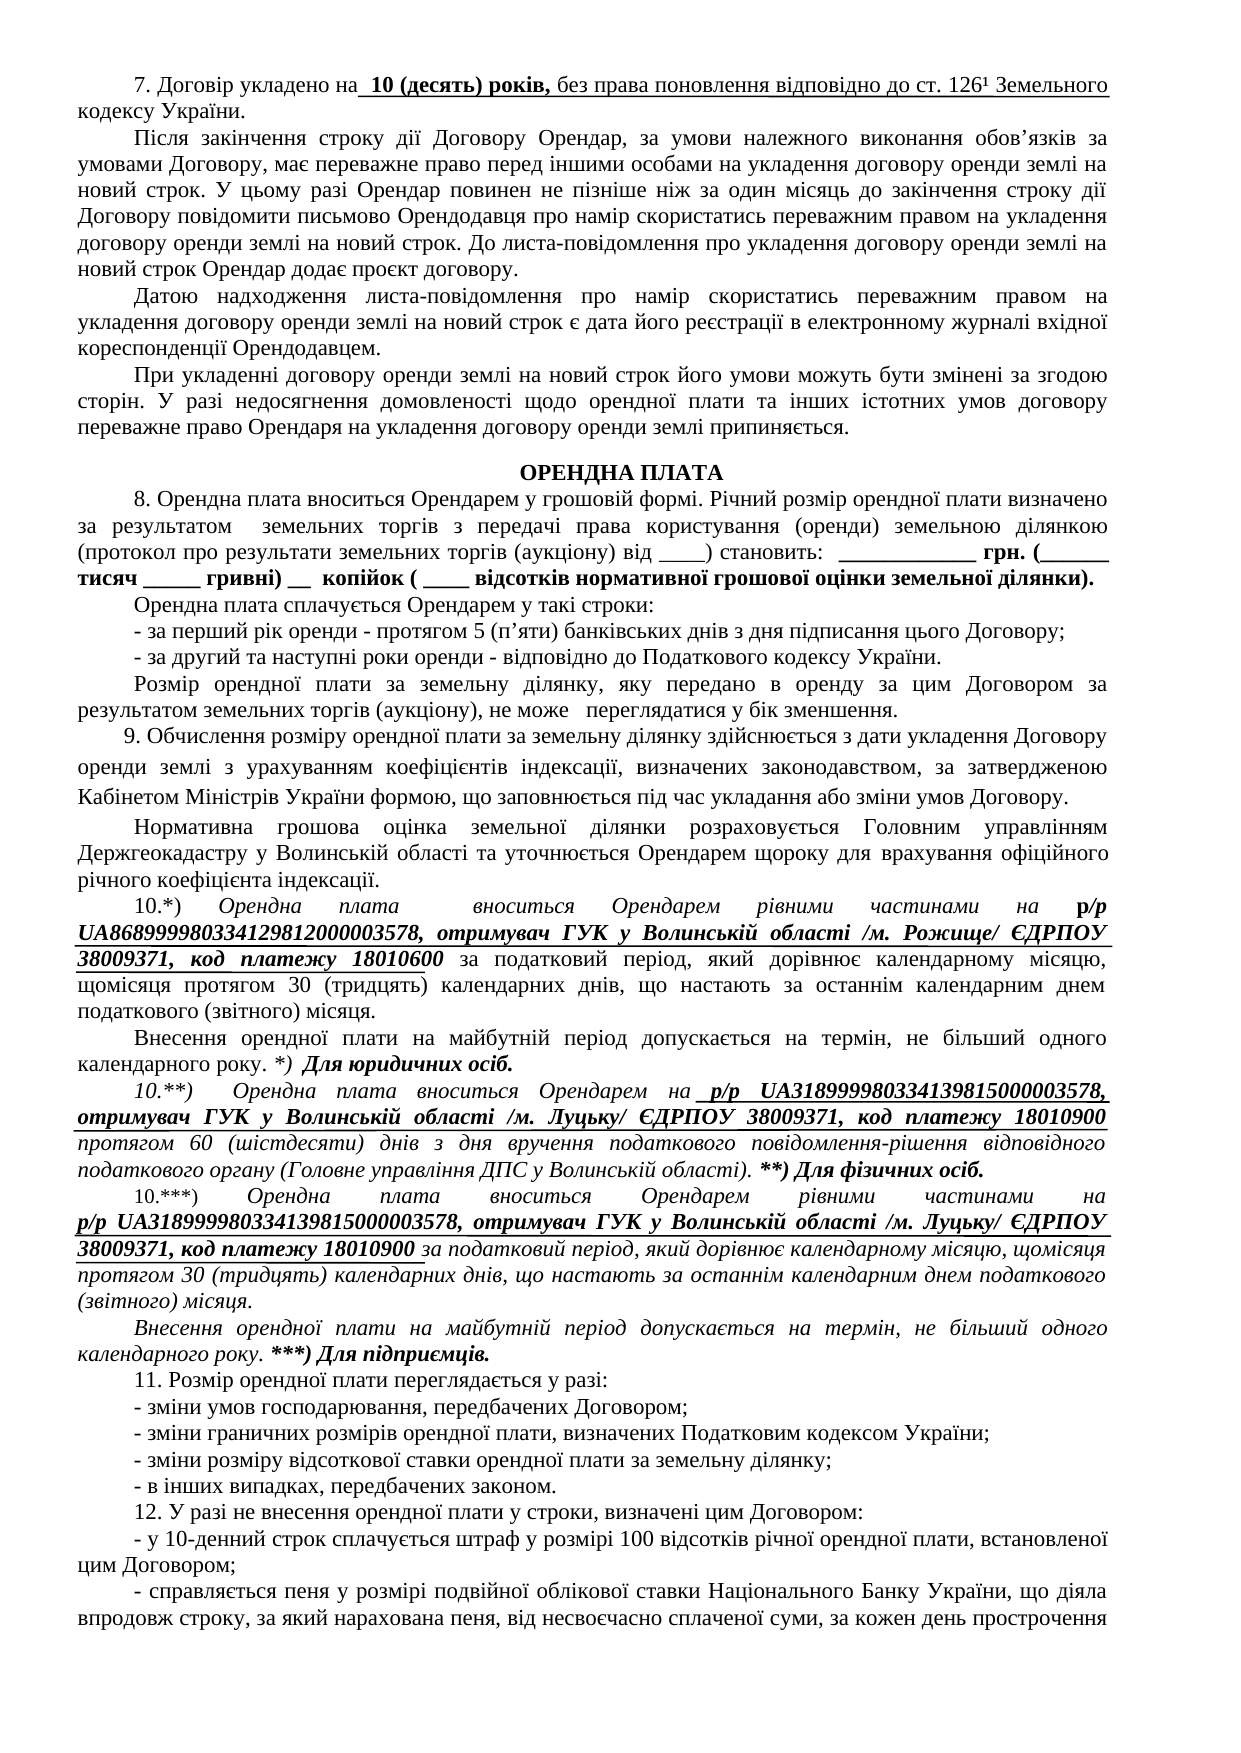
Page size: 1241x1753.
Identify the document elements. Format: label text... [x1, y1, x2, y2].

text ОРЕНДНА ПЛАТА [77, 459, 1109, 485]
text - зміни граничних розмірів орендної плати, визначених Податковим кодексом України; [77, 1419, 1109, 1446]
text 10.***) Орендна плата вноситься Орендарем рівними частинами на р/р UA318999980334139815000003578, отримувач ГУК у Волинській області /м. Луцьку/ ЄДРПОУ 38009371, код платежу 18010900 за податковий період, який дорівнює календарному місяцю, щомісяця протягом 30 (тридцять) календарних днів, що настають за останнім календарним днем податкового (звітного) місяця. [77, 1237, 1107, 1314]
text Датою надходження листа-повідомлення про намір скористатись переважним правом на укладення договору оренди землі на новий строк є дата його реєстрації в електронному журналі вхідної кореспонденції Орендодавцем. [77, 282, 1109, 361]
text - у 10-денний строк сплачується штраф у розмірі 100 відсотків річної орендної плати, встановленої цим Договором; [77, 1525, 1109, 1577]
text - за перший рік оренди - протягом 5 (п’яти) банківських днів з дня підписання цього Договору; [77, 617, 1109, 643]
text Нормативна грошова оцінка земельної ділянки розраховується Головним управлінням Держгеокадастру у Волинській області та уточнюється Орендарем щороку для врахування офіційного річного коефіцієнта індексації. [77, 813, 1109, 892]
text Внесення орендної плати на майбутній період допускається на термін, не більший одного календарного року. ***) Для підприємців. [77, 1314, 1109, 1367]
text - за другий та наступні роки оренди - відповідно до Податкового кодексу України. [77, 643, 1109, 670]
text При укладенні договору оренди землі на новий строк його умови можуть бути змінені за згодою сторін. У разі недосягнення домовленості щодо орендної плати та інших істотних умов договору переважне право Орендаря на укладення договору оренди землі припиняється. [77, 361, 1109, 440]
text 11. Розмір орендної плати переглядається у разі: [77, 1367, 1109, 1393]
text 10.**) Орендна плата вноситься Орендарем на р/р UA318999980334139815000003578, отримувач ГУК у Волинській області /м. Луцьку/ ЄДРПОУ 38009371, код платежу 18010900 протягом 60 (шістдесяти) днів з дня вручення податкового повідомлення-рішення відповідного податкового органу (Головне управління ДПС у Волинській області). **) Для фізичних осіб. [77, 1077, 1107, 1130]
text Внесення орендної плати на майбутній період допускається на термін, не більший одного календарного року. *) Для юридичних осіб. [77, 1024, 1109, 1077]
text 9. Обчислення розміру орендної плати за земельну ділянку здійснюється з дати укладення Договору оренди землі з урахуванням коефіцієнтів індексації, визначених законодавством, за затвердженою Кабінетом Міністрів України формою, що заповнюється під час укладання або зміни умов Договору. [77, 722, 1109, 809]
text 8. Орендна плата вноситься Орендарем у грошовій формі. Річний розмір орендної плати визначено за результатом земельних торгів з передачі права користування (оренди) земельною ділянкою (протокол про результати земельних торгів (аукціону) від ____) становить: ____________ грн. (______ тисяч _____ гривні) __ копійок ( ____ відсотків нормативної грошової оцінки земельної ділянки). [77, 485, 1109, 591]
text - зміни умов господарювання, передбачених Договором; [77, 1393, 1109, 1419]
text Після закінчення строку дії Договору Орендар, за умови належного виконання обов’язків за умовами Договору, має переважне право перед іншими особами на укладення договору оренди землі на новий строк. У цьому разі Орендар повинен не пізніше ніж за один місяць до закінчення строку дії Договору повідомити письмово Орендодавця про намір скористатись переважним правом на укладення договору оренди землі на новий строк. До листа-повідомлення про укладення договору оренди землі на новий строк Орендар додає проєкт договору. [77, 123, 1109, 282]
text 10.*) Орендна плата вноситься Орендарем рівними частинами на р/р UA868999980334129812000003578, отримувач ГУК у Волинській області /м. Рожище/ ЄДРПОУ 38009371, код платежу 18010600 за податковий період, який дорівнює календарному місяцю, щомісяця протягом 30 (тридцять) календарних днів, що настають за останнім календарним днем податкового (звітного) місяця. [77, 947, 1107, 1024]
text 7. Договір укладено на 10 (десять) років, без права поновлення відповідно до ст. 126¹ Земельного кодексу України. [77, 71, 1109, 123]
text Орендна плата сплачується Орендарем у такі строки: [77, 591, 1109, 617]
text Розмір орендної плати за земельну ділянку, яку передано в оренду за цим Договором за результатом земельних торгів (аукціону), не може переглядатися у бік зменшення. [77, 670, 1109, 722]
text - зміни розміру відсоткової ставки орендної плати за земельну ділянку; [77, 1446, 1109, 1472]
text 12. У разі не внесення орендної плати у строки, визначені цим Договором: [77, 1498, 1109, 1525]
text - в інших випадках, передбачених законом. [77, 1472, 1109, 1498]
text 10.***) Орендна плата вноситься Орендарем рівними частинами на р/р UA318999980334139815000003578, отримувач ГУК у Волинській області /м. Луцьку/ ЄДРПОУ 38009371, код платежу 18010900 за податковий період, який дорівнює календарному місяцю, щомісяця протягом 30 (тридцять) календарних днів, що настають за останнім календарним днем податкового (звітного) місяця. [77, 1182, 1107, 1235]
text 10.**) Орендна плата вноситься Орендарем на р/р UA318999980334139815000003578, отримувач ГУК у Волинській області /м. Луцьку/ ЄДРПОУ 38009371, код платежу 18010900 протягом 60 (шістдесяти) днів з дня вручення податкового повідомлення-рішення відповідного податкового органу (Головне управління ДПС у Волинській області). **) Для фізичних осіб. [77, 1131, 1107, 1182]
text 10.*) Орендна плата вноситься Орендарем рівними частинами на р/р UA868999980334129812000003578, отримувач ГУК у Волинській області /м. Рожище/ ЄДРПОУ 38009371, код платежу 18010600 за податковий період, який дорівнює календарному місяцю, щомісяця протягом 30 (тридцять) календарних днів, що настають за останнім календарним днем податкового (звітного) місяця. [77, 892, 1107, 945]
